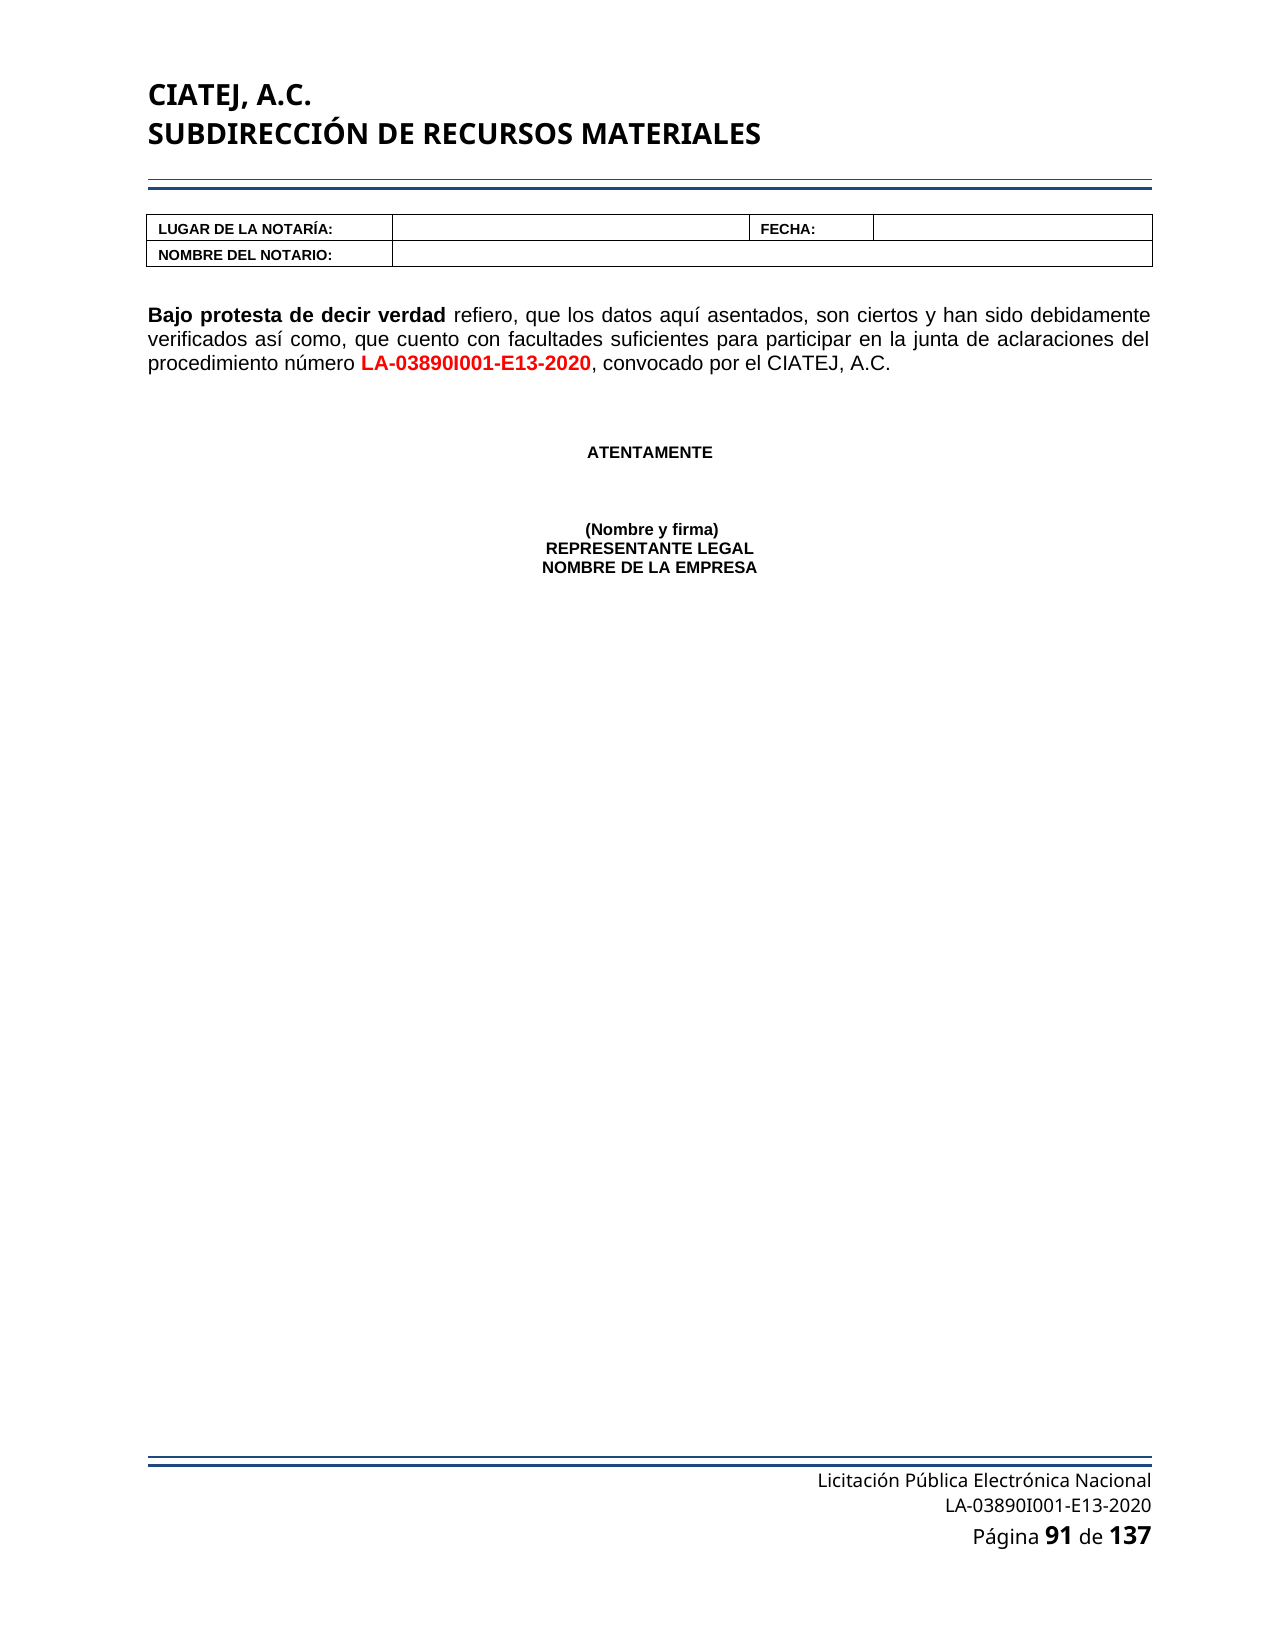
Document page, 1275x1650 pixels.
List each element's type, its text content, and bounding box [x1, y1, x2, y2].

table_cell Fecha: [750, 215, 873, 240]
table_cell [393, 241, 1152, 266]
text Bajo protesta de decir verdad refiero, que los datos aquí asentados, son ciertos y han sido debidamente verificados así como, que cuento con facultades suficientes para participar en la junta de aclaraciones del procedimiento número LA-03890I001-E13-2020, convocado por el CIATEJ, A.C. [148, 303, 1152, 375]
table_cell Nombre del Notario: [147, 241, 392, 266]
text ATENTAMENTE [148, 443, 1152, 462]
text REPRESENTANTE LEGAL [148, 539, 1152, 558]
table_cell Lugar de la Notaría: [147, 215, 392, 240]
table_cell [393, 215, 749, 240]
text (Nombre y firma) [148, 520, 1152, 539]
table_cell [874, 215, 1152, 240]
text NOMBRE DE LA EMPRESA [148, 558, 1152, 577]
